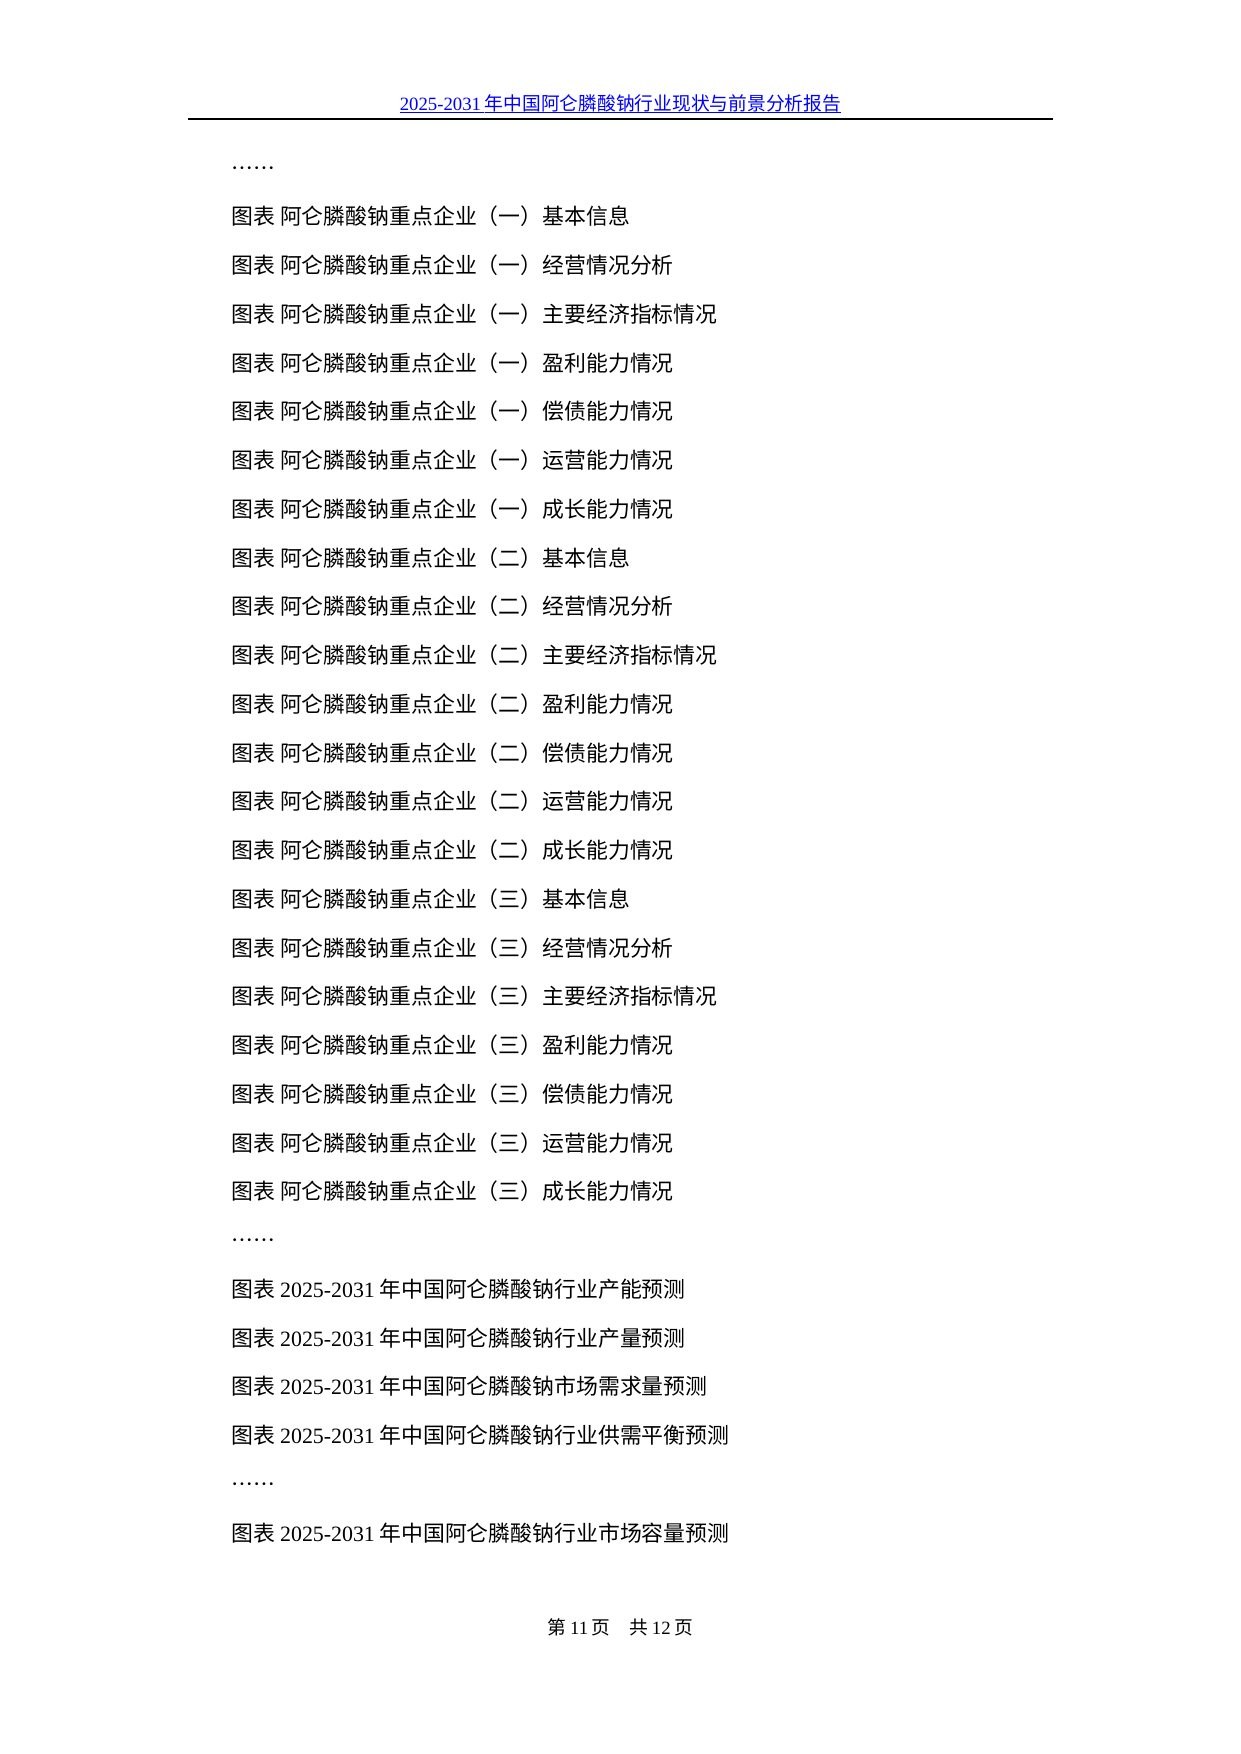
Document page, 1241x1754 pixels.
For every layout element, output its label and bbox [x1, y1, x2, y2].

text [187, 150, 1053, 1548]
